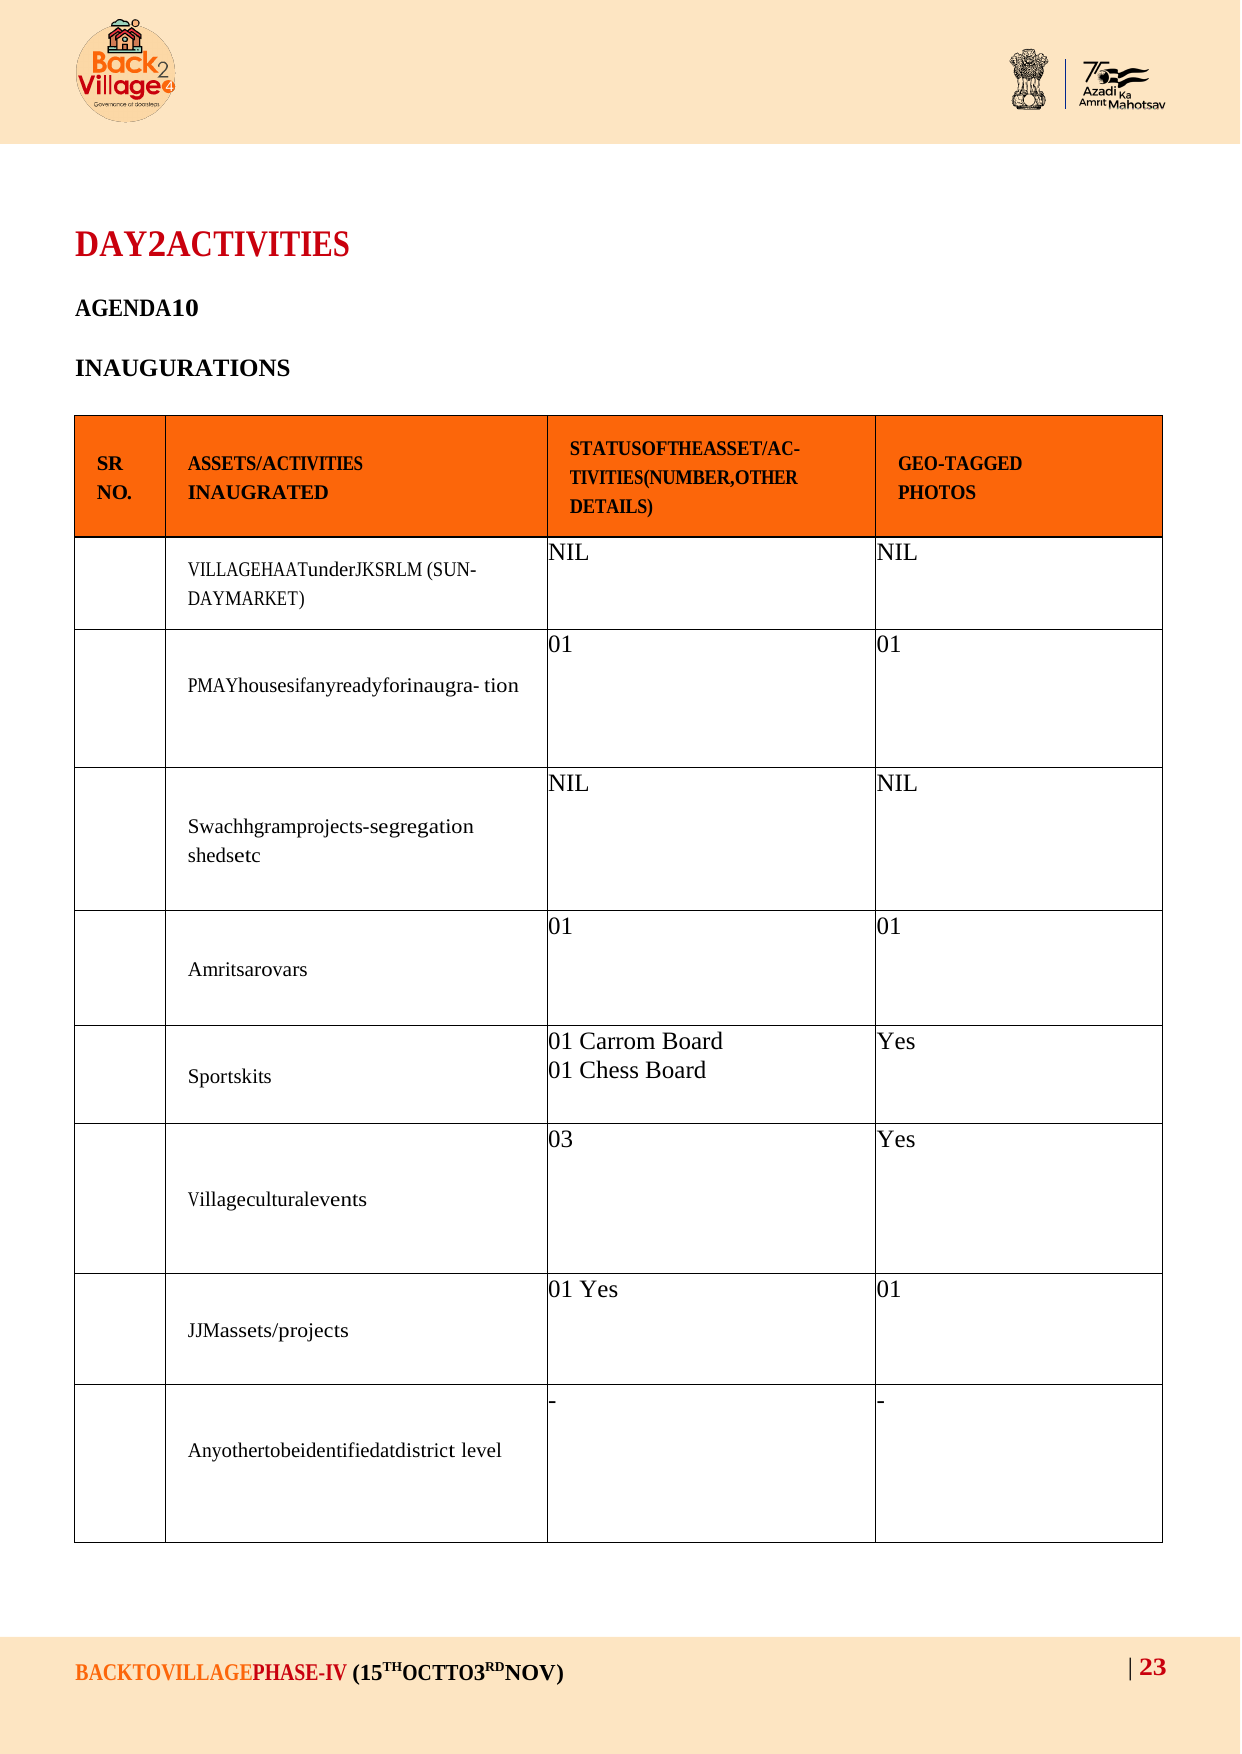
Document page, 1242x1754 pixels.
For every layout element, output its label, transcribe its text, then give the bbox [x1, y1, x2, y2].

table_cell [75, 1385, 165, 1542]
table_cell 01 [548, 911, 875, 1025]
table_cell [75, 1124, 165, 1273]
table_cell Sportskits [166, 1026, 547, 1123]
table_cell [75, 768, 165, 910]
table_cell PMAYhousesifanyreadyforinaugra- tion [166, 630, 547, 767]
table_cell 01 [876, 1274, 1162, 1384]
table_cell VILLAGEHAATunderJKSRLM (SUN- DAYMARKET) [166, 538, 547, 628]
table_cell NIL [548, 768, 875, 910]
picture [1076, 56, 1168, 112]
table_cell [75, 1026, 165, 1123]
table_cell Swachhgramprojects-segregation shedsetc [166, 768, 547, 910]
table_cell 01 [548, 630, 875, 767]
table_cell - [548, 1385, 875, 1542]
table_cell 01 [876, 911, 1162, 1025]
table_cell 01 Yes [548, 1274, 875, 1384]
table_cell 01 [876, 630, 1162, 767]
picture [1007, 46, 1051, 112]
table_cell NIL [876, 538, 1162, 628]
table_cell [75, 1274, 165, 1384]
table_cell 01 Carrom Board 01 Chess Board [548, 1026, 875, 1123]
table_cell - [876, 1385, 1162, 1542]
table_header SR NO. [75, 416, 165, 536]
table_cell NIL [548, 538, 875, 628]
text INAUGURATIONS [75, 353, 1242, 382]
table_cell Yes [876, 1124, 1162, 1273]
table_cell Anyothertobeidentifiedatdistrict level [166, 1385, 547, 1542]
table_cell [75, 630, 165, 767]
table_cell Villageculturalevents [166, 1124, 547, 1273]
picture [74, 17, 177, 124]
text DAY2ACTIVITIES [75, 222, 1242, 265]
table_cell Amritsarovars [166, 911, 547, 1025]
text AGENDA10 [75, 293, 1242, 322]
table_cell [75, 911, 165, 1025]
table_cell JJMassets/projects [166, 1274, 547, 1384]
table_header GEO-TAGGED PHOTOS [876, 416, 1162, 536]
table_cell 03 [548, 1124, 875, 1273]
table_header ASSETS/ACTIVITIES INAUGRATED [166, 416, 547, 536]
table_cell NIL [876, 768, 1162, 910]
table_header STATUSOFTHEASSET/AC- TIVITIES(NUMBER,OTHER DETAILS) [548, 416, 875, 536]
table_cell [75, 538, 165, 628]
table_cell Yes [876, 1026, 1162, 1123]
